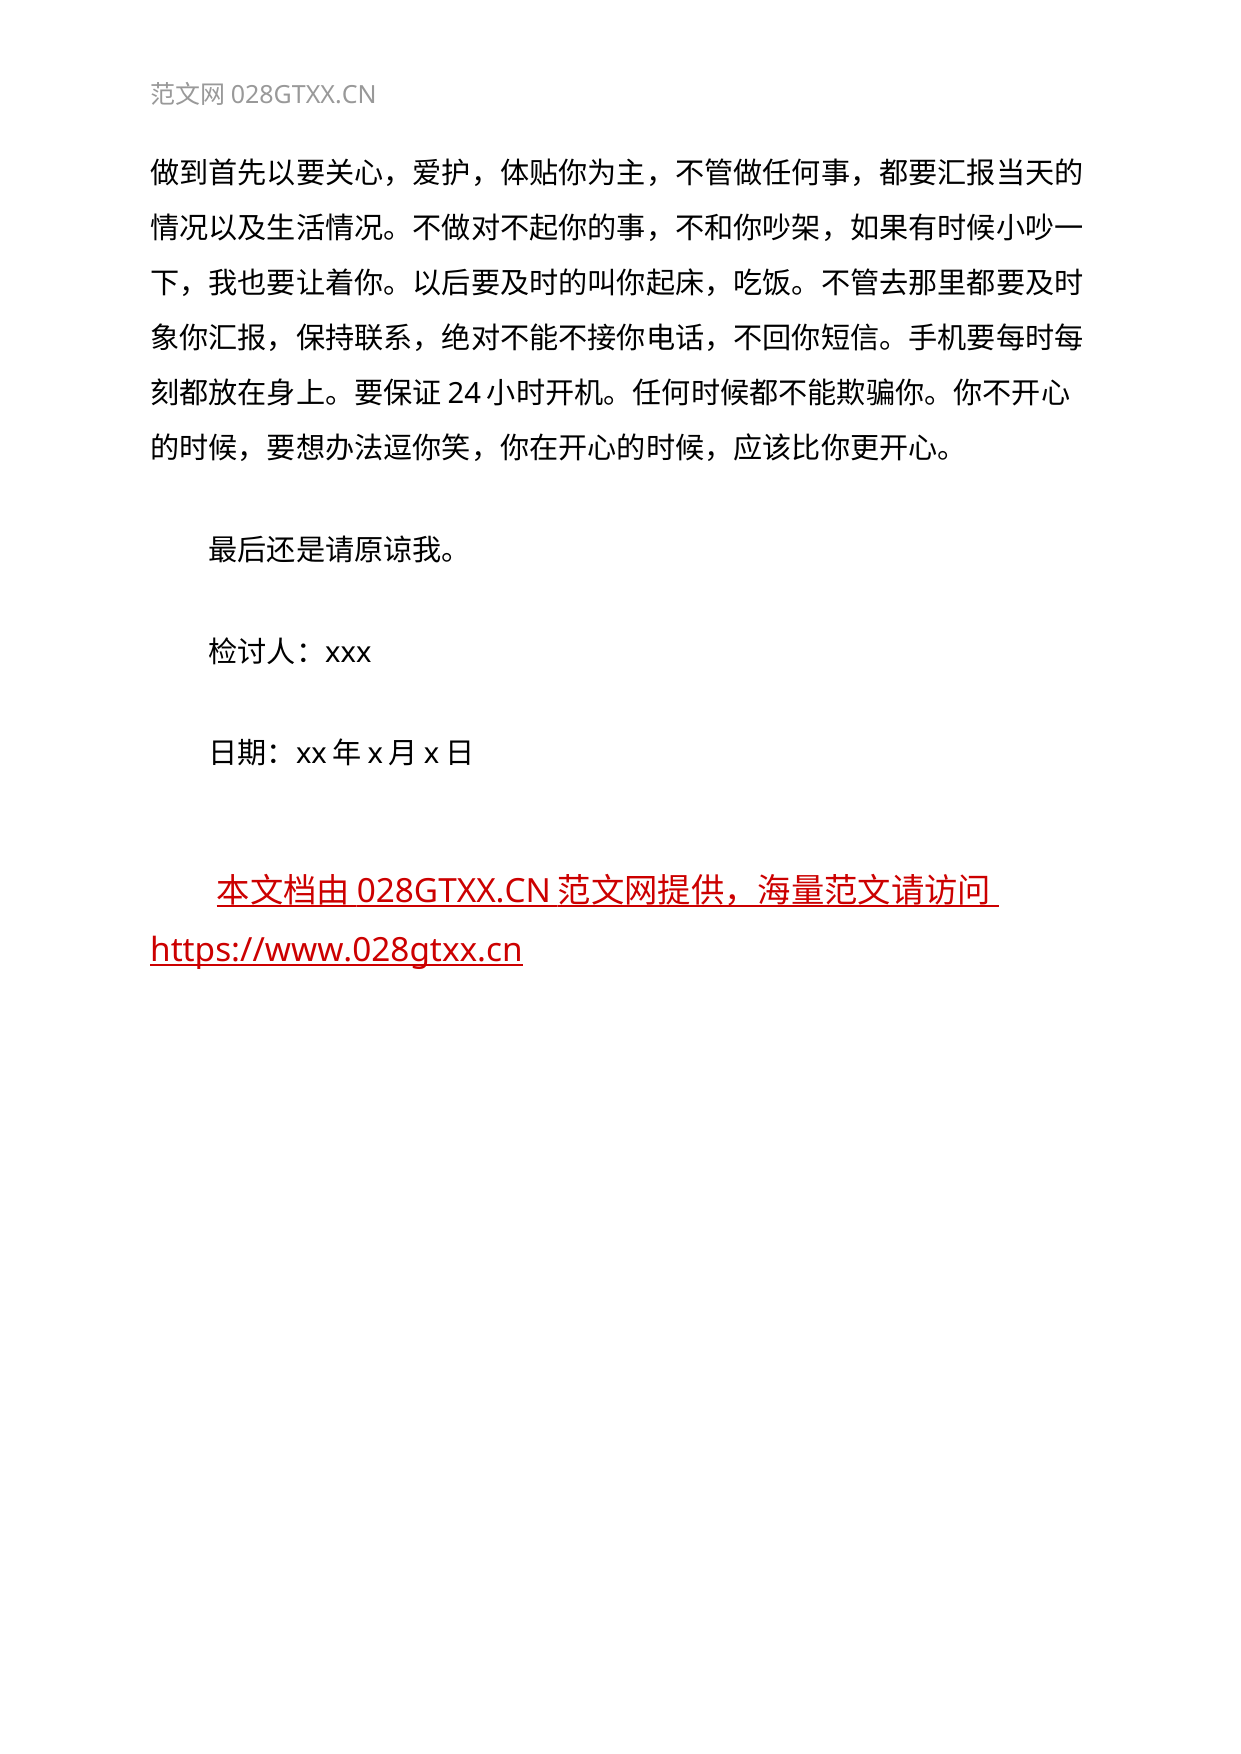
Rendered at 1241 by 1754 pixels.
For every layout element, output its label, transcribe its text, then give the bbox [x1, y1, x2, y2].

text 日期：xx年x月x日 [150, 730, 1090, 772]
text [150, 150, 1090, 467]
text 最后还是请原谅我。 [150, 526, 1090, 569]
text 本文档由028GTXX.CN范文网提供，海量范文请访问 https://www.028gtxx.cn [150, 863, 1090, 971]
text 检讨人：xxx [150, 628, 1090, 671]
